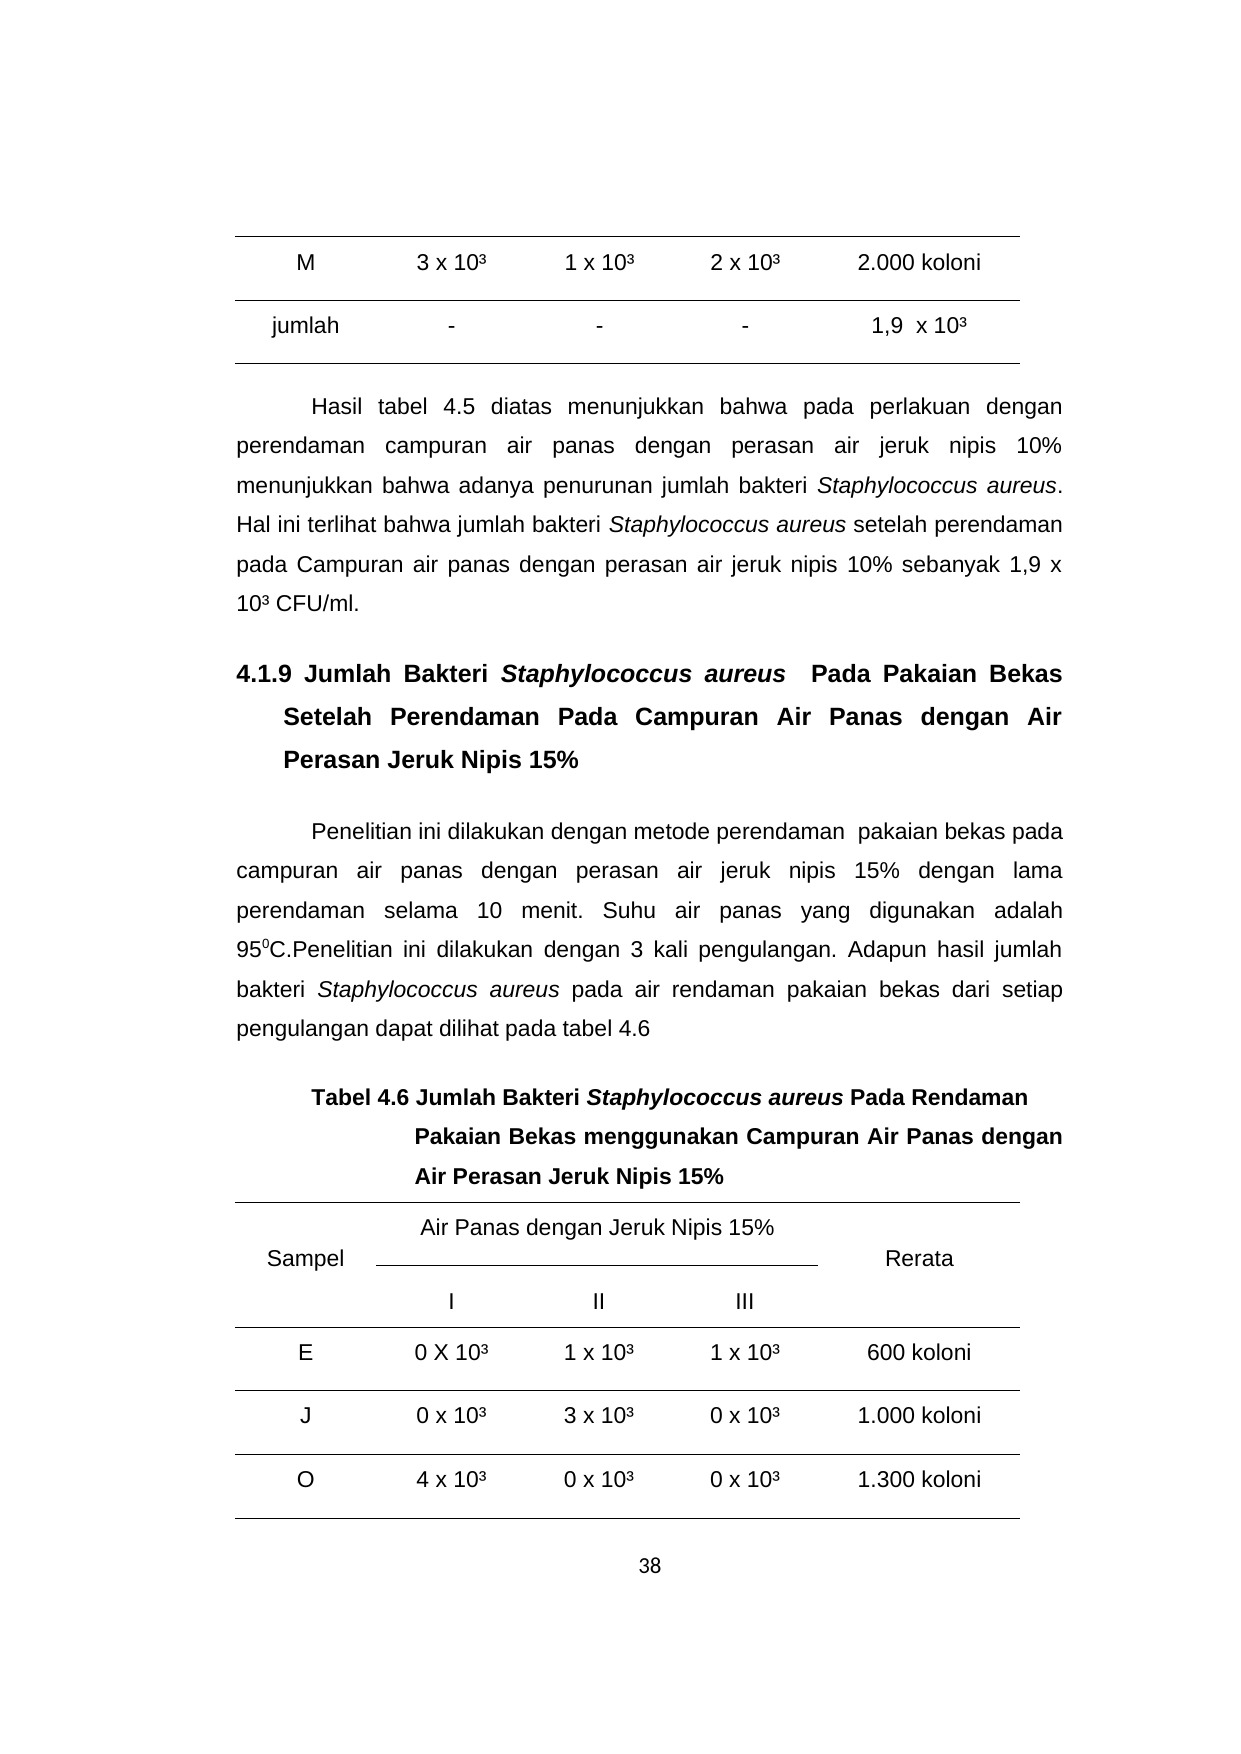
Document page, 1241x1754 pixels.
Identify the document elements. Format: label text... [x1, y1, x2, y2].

table_cell 0 X 10³ [376, 1328, 526, 1389]
text 4.1.9 Jumlah Bakteri Staphylococcus aureus Pada Pakaian Bekas Setelah Perendaman Pada Campuran Air Panas dengan Air Perasan Jeruk Nipis 15% [236, 659, 1063, 774]
table_header Sampel [235, 1203, 376, 1327]
table_cell II [526, 1266, 672, 1327]
table_cell 2.000 koloni [818, 237, 1020, 300]
table_cell - [672, 301, 818, 363]
table_cell jumlah [235, 301, 376, 363]
table_cell 1 x 10³ [526, 237, 672, 300]
table_cell 1,9 x 10³ [818, 301, 1020, 363]
table_cell III [672, 1266, 818, 1327]
text Tabel 4.6 Jumlah Bakteri Staphylococcus aureus Pada Rendaman [236, 1084, 1063, 1110]
table_cell J [235, 1391, 376, 1454]
table_cell 1 x 10³ [526, 1328, 672, 1389]
text Penelitian ini dilakukan dengan metode perendaman pakaian bekas pada campuran air panas dengan perasan air jeruk nipis 15% dengan lama perendaman selama 10 menit. Suhu air panas yang digunakan adalah 950C.Penelitian ini dilakukan dengan 3 kali pengulangan. Adapun hasil jumlah bakteri Staphylococcus aureus pada air rendaman pakaian bekas dari setiap pengulangan dapat dilihat pada tabel 4.6 [236, 818, 1063, 1041]
table_cell M [235, 237, 376, 300]
table_header Air Panas dengan Jeruk Nipis 15% [376, 1203, 818, 1264]
text Hasil tabel 4.5 diatas menunjukkan bahwa pada perlakuan dengan perendaman campuran air panas dengan perasan air jeruk nipis 10% menunjukkan bahwa adanya penurunan jumlah bakteri Staphylococcus aureus. Hal ini terlihat bahwa jumlah bakteri Staphylococcus aureus setelah perendaman pada Campuran air panas dengan perasan air jeruk nipis 10% sebanyak 1,9 x 10³ CFU/ml. [236, 393, 1063, 617]
table_cell 1.300 koloni [818, 1455, 1020, 1518]
table_cell 3 x 10³ [526, 1391, 672, 1454]
table_cell I [376, 1266, 526, 1327]
table_cell - [526, 301, 672, 363]
table_cell 0 x 10³ [672, 1455, 818, 1518]
table_cell E [235, 1328, 376, 1389]
table_cell 1.000 koloni [818, 1391, 1020, 1454]
table_cell 3 x 10³ [376, 237, 526, 300]
table_cell - [376, 301, 526, 363]
table_cell 4 x 10³ [376, 1455, 526, 1518]
table_cell 0 x 10³ [526, 1455, 672, 1518]
table_cell 1 x 10³ [672, 1328, 818, 1389]
table_cell 600 koloni [818, 1328, 1020, 1389]
table_header Rerata [818, 1203, 1020, 1327]
table_cell 0 x 10³ [672, 1391, 818, 1454]
table_cell 2 x 10³ [672, 237, 818, 300]
table_cell 0 x 10³ [376, 1391, 526, 1454]
table_cell O [235, 1455, 376, 1518]
text Pakaian Bekas menggunakan Campuran Air Panas dengan Air Perasan Jeruk Nipis 15% [414, 1123, 1063, 1189]
